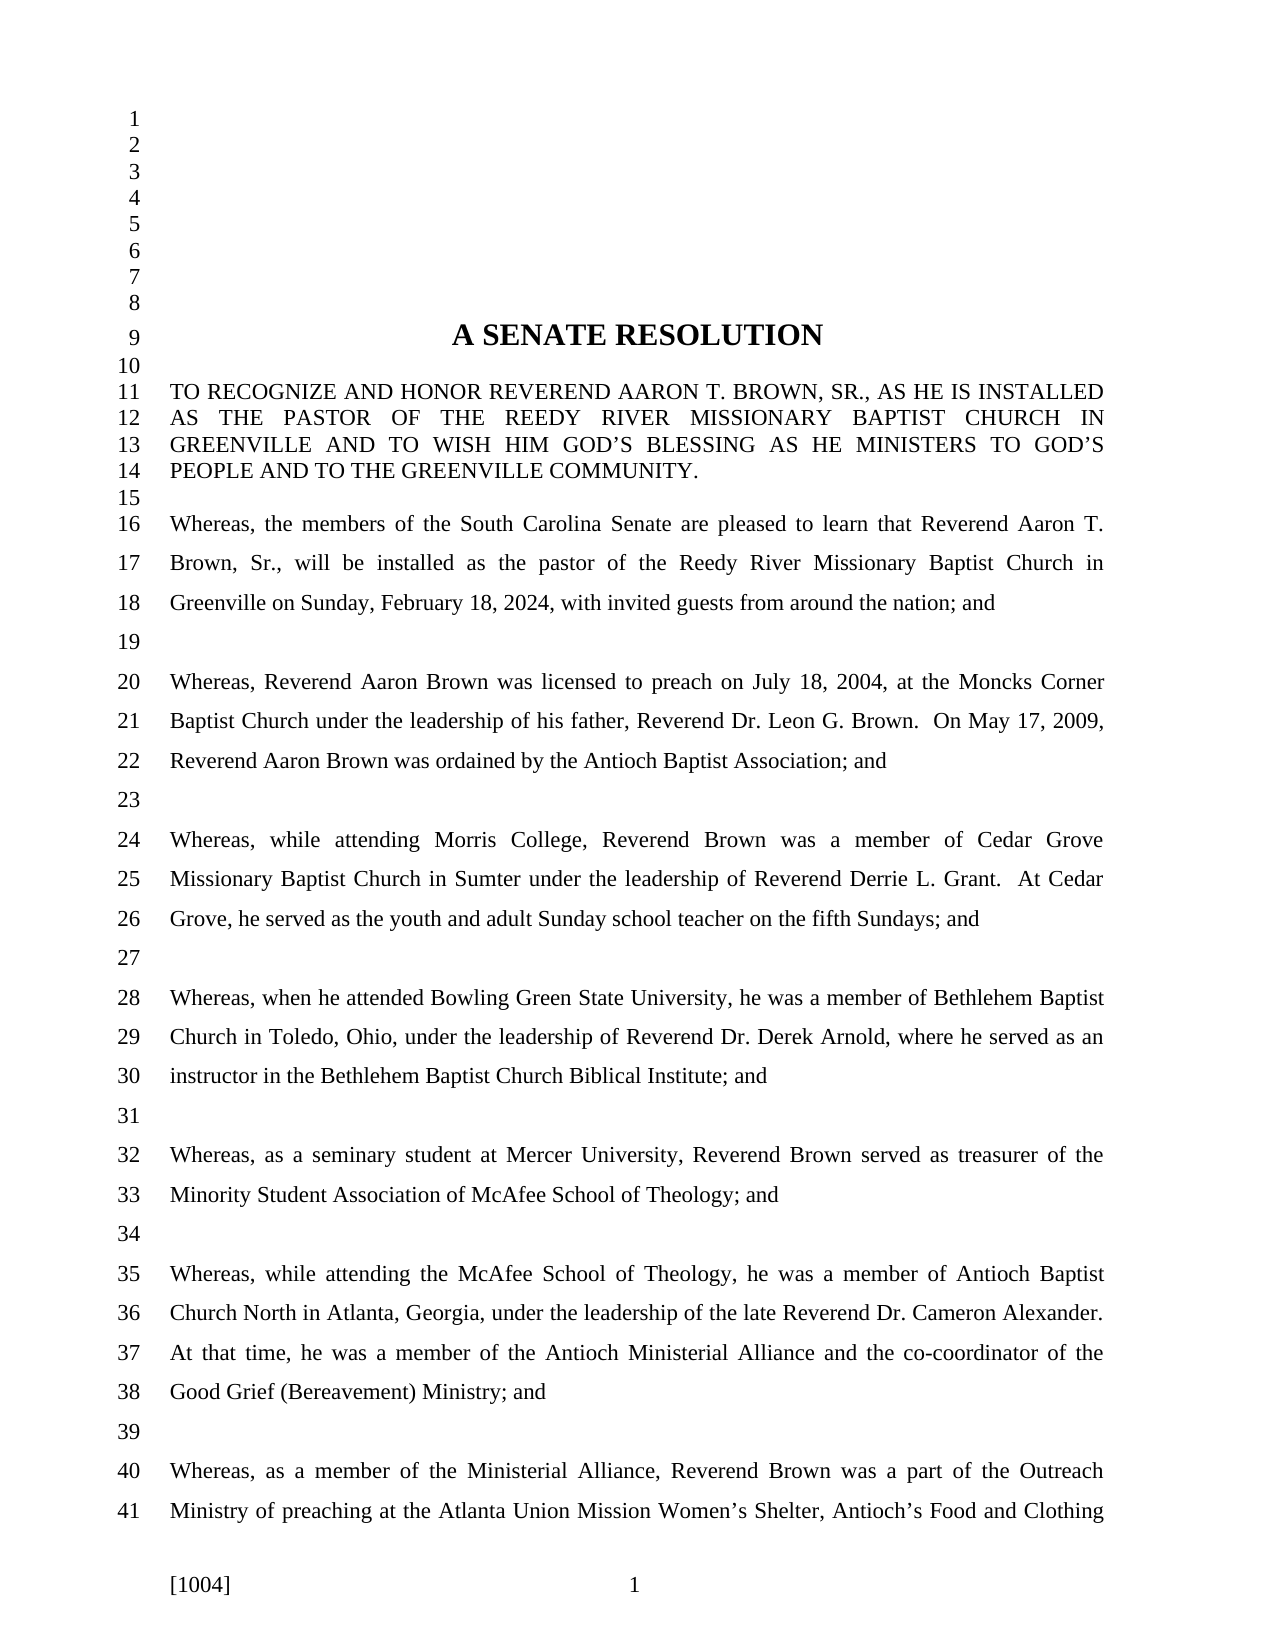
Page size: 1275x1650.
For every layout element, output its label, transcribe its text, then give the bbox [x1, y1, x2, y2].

text Whereas, the members of the South Carolina Senate are pleased to learn that Reverend Aaron T. Brown, Sr., will be installed as the pastor of the Reedy River Missionary Baptist Church in Greenville on Sunday, February 18, 2024, with invited guests from around the nation; and [169, 510, 1106, 615]
text Whereas, as a seminary student at Mercer University, Reverend Brown served as treasurer of the Minority Student Association of McAfee School of Theology; and [169, 1142, 1106, 1207]
text Whereas, while attending Morris College, Reverend Brown was a member of Cedar Grove Missionary Baptist Church in Sumter under the leadership of Reverend Derrie L. Grant. At Cedar Grove, he served as the youth and adult Sunday school teacher on the fifth Sundays; and [169, 826, 1106, 931]
text Whereas, when he attended Bowling Green State University, he was a member of Bethlehem Baptist Church in Toledo, Ohio, under the leadership of Reverend Dr. Derek Arnold, where he served as an instructor in the Bethlehem Baptist Church Biblical Institute; and [169, 984, 1106, 1089]
text A RESOLUTION [169, 316, 1106, 352]
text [169, 1457, 1106, 1523]
text Whereas, while attending the McAfee School of Theology, he was a member of Antioch Baptist Church North in Atlanta, Georgia, under the leadership of the late Reverend Dr. Cameron Alexander. At that time, he was a member of the Antioch Ministerial Alliance and the co-coordinator of the Good Grief (Bereavement) Ministry; and [169, 1260, 1106, 1405]
text Whereas, Reverend Aaron Brown was licensed to preach on July 18, 2004, at the Moncks Corner Baptist Church under the leadership of his father, Reverend Dr. Leon G. Brown. On May 17, 2009, Reverend Aaron Brown was ordained by the Antioch Baptist Association; and [169, 668, 1106, 773]
